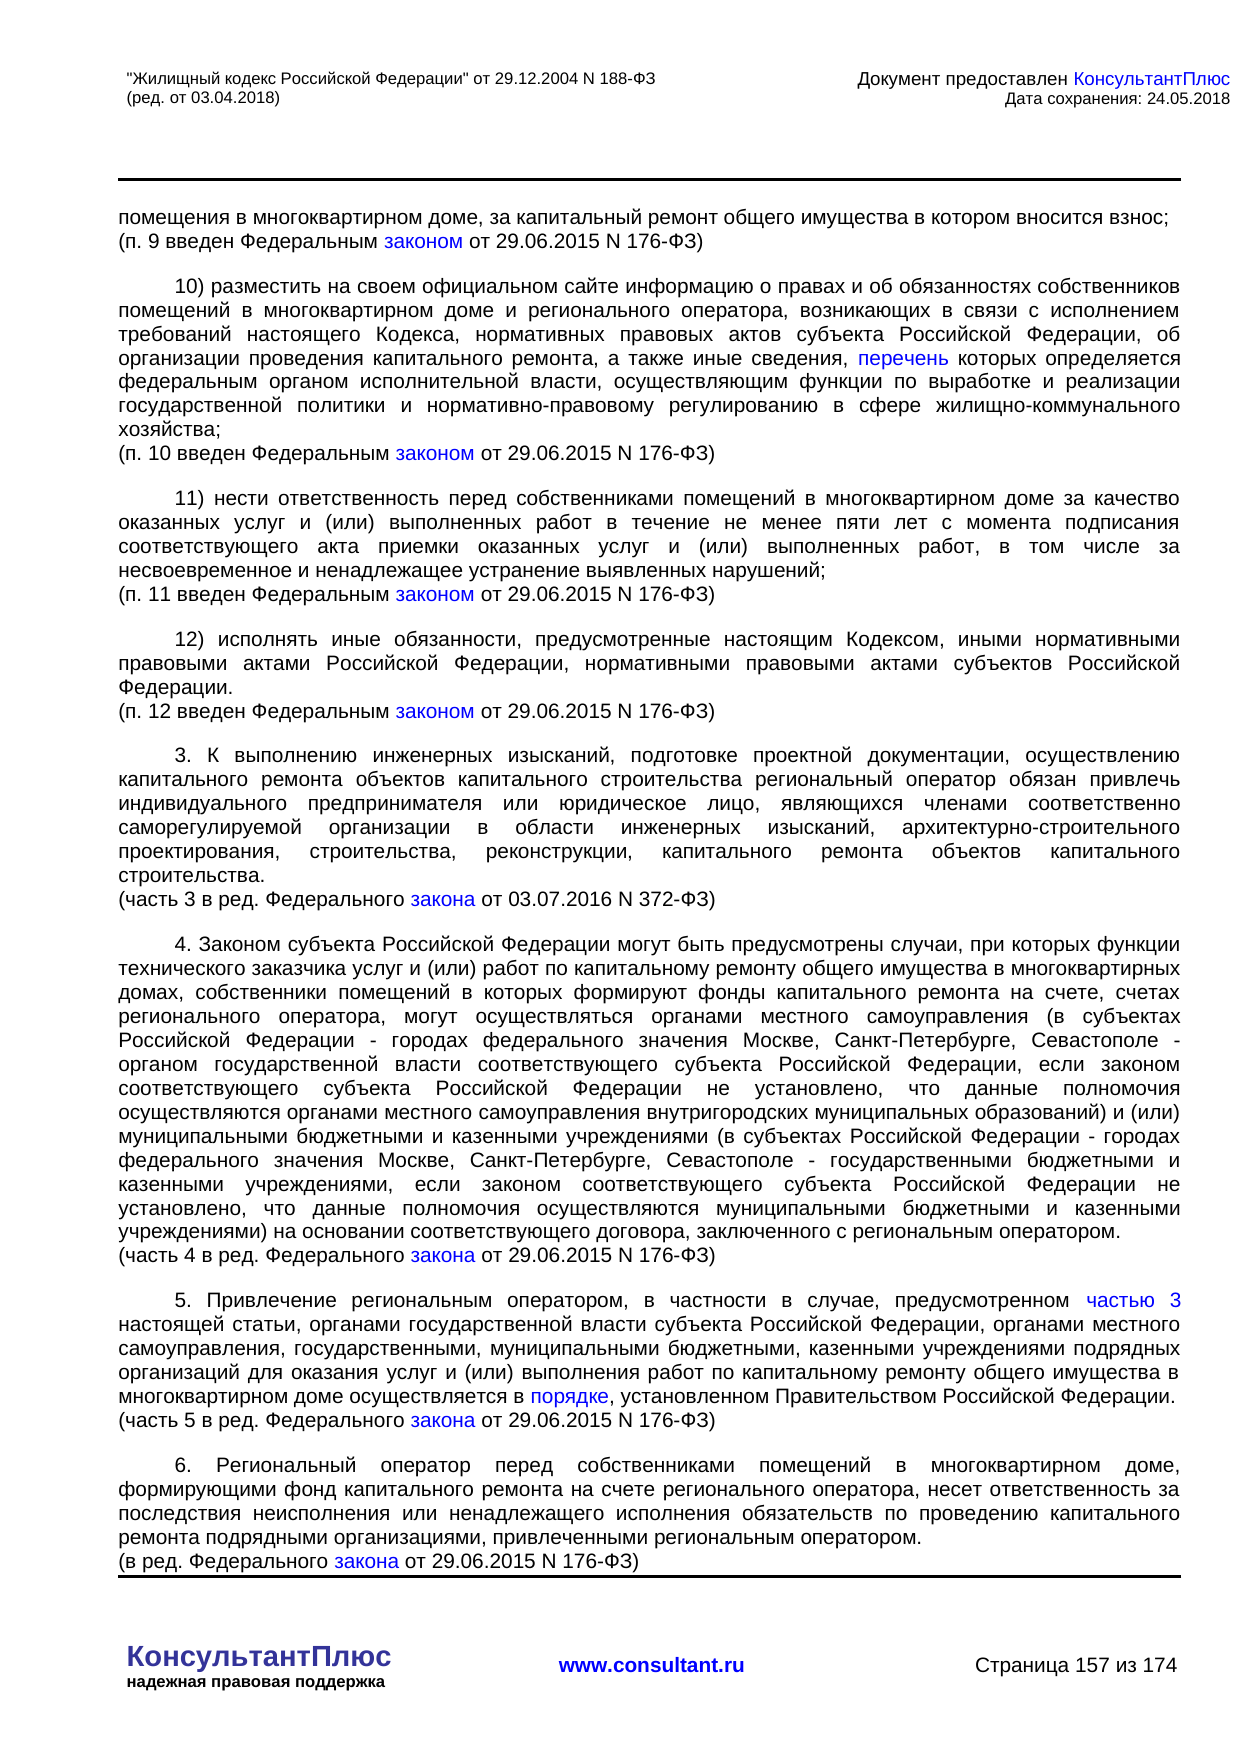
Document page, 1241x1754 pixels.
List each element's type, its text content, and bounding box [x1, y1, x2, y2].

text (п. 9 введен Федеральным законом от 29.06.2015 N 176-ФЗ) [118, 229, 1181, 253]
text (часть 5 в ред. Федерального закона от 29.06.2015 N 176-ФЗ) [118, 1408, 1181, 1432]
text (часть 3 в ред. Федерального закона от 03.07.2016 N 372-ФЗ) [118, 887, 1181, 911]
text 10) разместить на своем официальном сайте информацию о правах и об обязанностях собственников помещений в многоквартирном доме и регионального оператора, возникающих в связи с исполнением требований настоящего Кодекса, нормативных правовых актов субъекта Российской Федерации, об организации проведения капитального ремонта, а также иные сведения, перечень которых определяется федеральным органом исполнительной власти, осуществляющим функции по выработке и реализации государственной политики и нормативно-правовому регулированию в сфере жилищно-коммунального хозяйства; [118, 273, 1181, 441]
text (часть 4 в ред. Федерального закона от 29.06.2015 N 176-ФЗ) [118, 1243, 1181, 1267]
text (в ред. Федерального закона от 29.06.2015 N 176-ФЗ) [118, 1548, 1181, 1572]
text 12) исполнять иные обязанности, предусмотренные настоящим Кодексом, иными нормативными правовыми актами Российской Федерации, нормативными правовыми актами субъектов Российской Федерации. [118, 627, 1181, 698]
text 4. Законом субъекта Российской Федерации могут быть предусмотрены случаи, при которых функции технического заказчика услуг и (или) работ по капитальному ремонту общего имущества в многоквартирных домах, собственники помещений в которых формируют фонды капитального ремонта на счете, счетах регионального оператора, могут осуществляться органами местного самоуправления (в субъектах Российской Федерации - городах федерального значения Москве, Санкт-Петербурге, Севастополе - органом государственной власти соответствующего субъекта Российской Федерации, если законом соответствующего субъекта Российской Федерации не установлено, что данные полномочия осуществляются органами местного самоуправления внутригородских муниципальных образований) и (или) муниципальными бюджетными и казенными учреждениями (в субъектах Российской Федерации - городах федерального значения Москве, Санкт-Петербурге, Севастополе - государственными бюджетными и казенными учреждениями, если законом соответствующего субъекта Российской Федерации не установлено, что данные полномочия осуществляются муниципальными бюджетными и казенными учреждениями) на основании соответствующего договора, заключенного с региональным оператором. [118, 932, 1181, 1243]
text (п. 12 введен Федеральным законом от 29.06.2015 N 176-ФЗ) [118, 698, 1181, 722]
text (п. 10 введен Федеральным законом от 29.06.2015 N 176-ФЗ) [118, 441, 1181, 465]
text 11) нести ответственность перед собственниками помещений в многоквартирном доме за качество оказанных услуг и (или) выполненных работ в течение не менее пяти лет с момента подписания соответствующего акта приемки оказанных услуг и (или) выполненных работ, в том числе за несвоевременное и ненадлежащее устранение выявленных нарушений; [118, 486, 1181, 582]
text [118, 205, 1181, 229]
text 6. Региональный оператор перед собственниками помещений в многоквартирном доме, формирующими фонд капитального ремонта на счете регионального оператора, несет ответственность за последствия неисполнения или ненадлежащего исполнения обязательств по проведению капитального ремонта подрядными организациями, привлеченными региональным оператором. [118, 1453, 1181, 1548]
text 3. К выполнению инженерных изысканий, подготовке проектной документации, осуществлению капитального ремонта объектов капитального строительства региональный оператор обязан привлечь индивидуального предпринимателя или юридическое лицо, являющихся членами соответственно саморегулируемой организации в области инженерных изысканий, архитектурно-строительного проектирования, строительства, реконструкции, капитального ремонта объектов капитального строительства. [118, 743, 1181, 887]
text (п. 11 введен Федеральным законом от 29.06.2015 N 176-ФЗ) [118, 582, 1181, 606]
text 5. Привлечение региональным оператором, в частности в случае, предусмотренном частью 3 настоящей статьи, органами государственной власти субъекта Российской Федерации, органами местного самоуправления, государственными, муниципальными бюджетными, казенными учреждениями подрядных организаций для оказания услуг и (или) выполнения работ по капитальному ремонту общего имущества в многоквартирном доме осуществляется в порядке, установленном Правительством Российской Федерации. [118, 1288, 1181, 1408]
